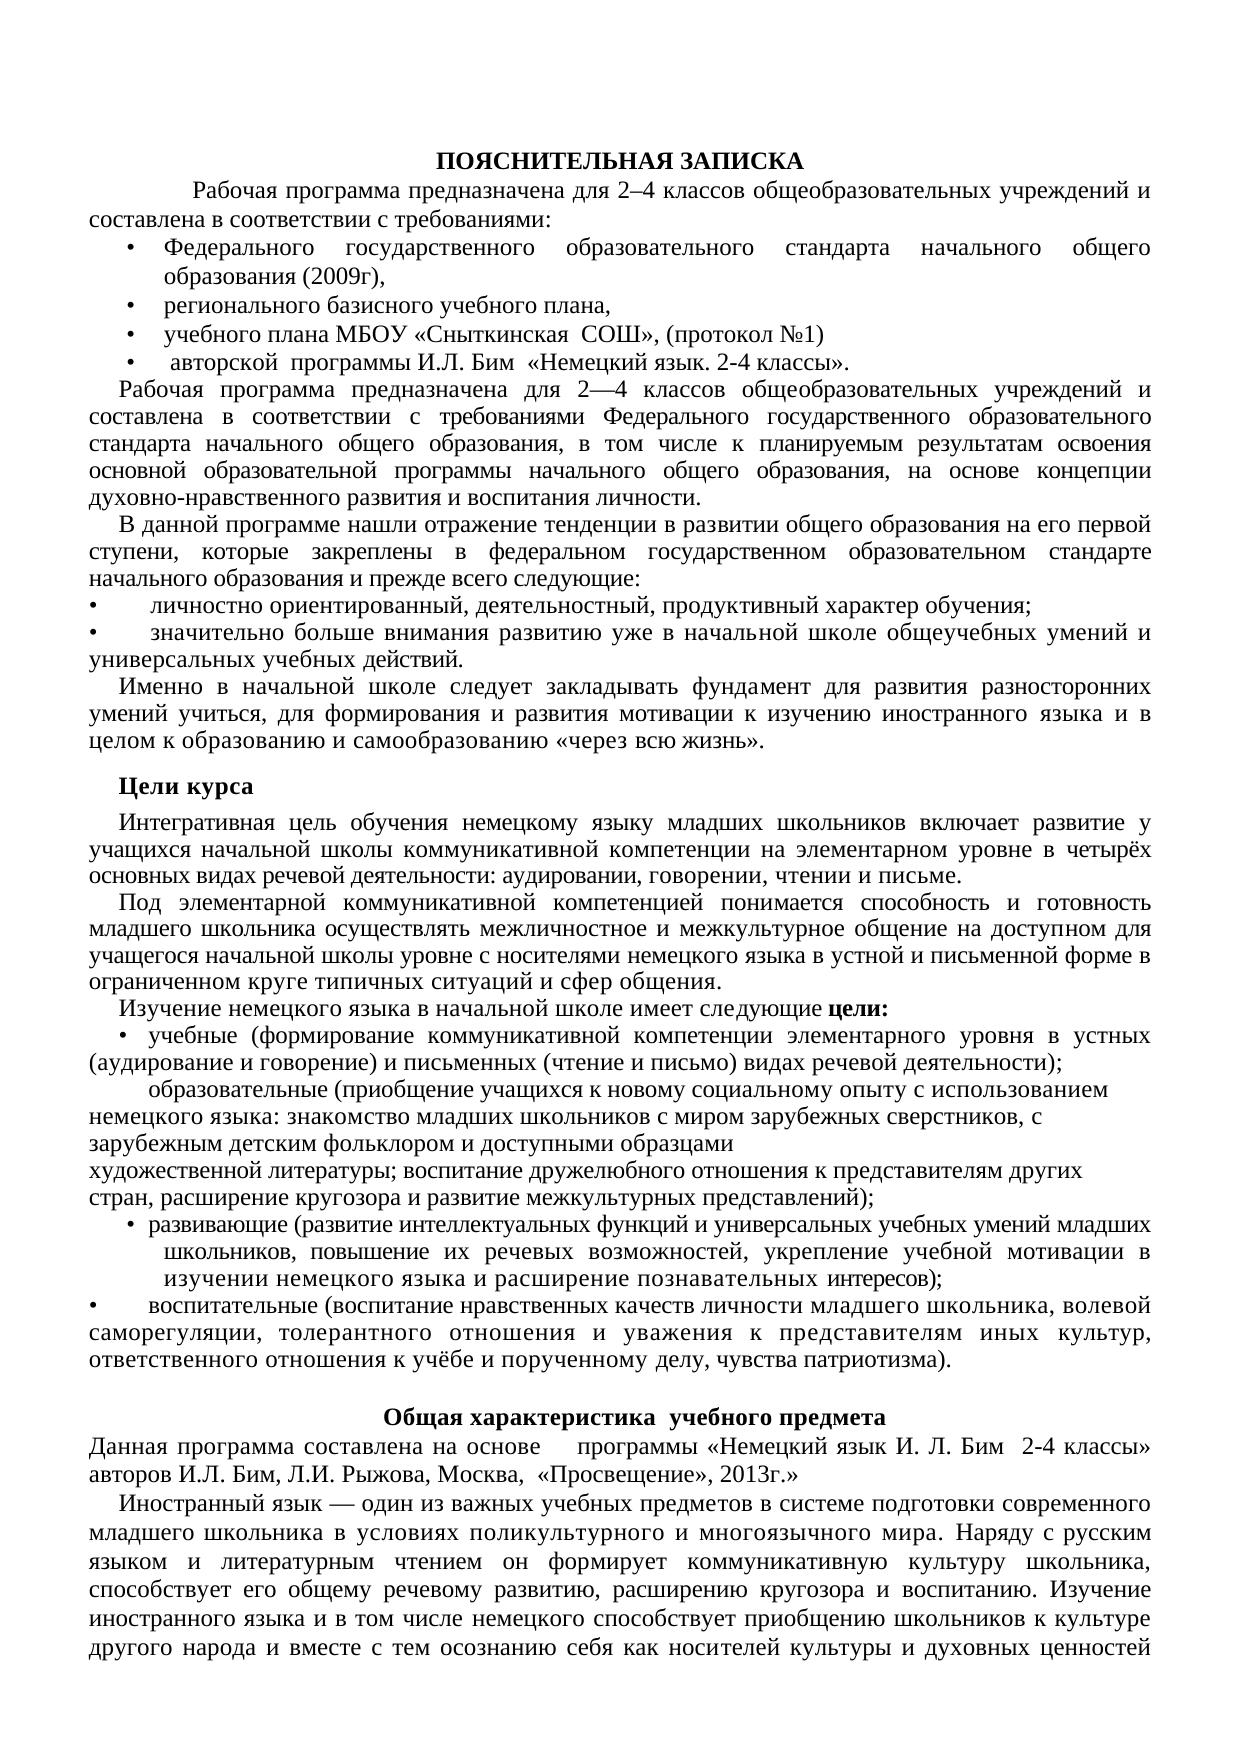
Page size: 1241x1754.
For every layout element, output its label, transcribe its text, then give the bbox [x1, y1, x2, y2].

text ПОЯСНИТЕЛЬНАЯ ЗАПИСКА [89, 146, 1152, 175]
text В данной программе нашли отражение тенденции в развитии общего образования на его первой ступени, которые закреплены в федеральном государственном образовательном стандарте начального образования и прежде всего следующие: [89, 511, 1152, 592]
text Рабочая программа предназначена для 2—4 классов общеобразовательных учреждений и составлена в соответствии с требованиями Федерального государственного образовательного стандарта начального общего образования, в том числе к планируемым результатам освоения основной образовательной программы начального общего образования, на основе концепции духовно-нравственного развития и воспитания личности. [89, 376, 1152, 511]
list учебного плана МБОУ «Сныткинская СОШ», (протокол №1) [126, 319, 1152, 347]
list личностно ориентированный, деятельностный, продуктивный характер обучения; [89, 592, 1152, 619]
text Цели курса [89, 771, 1152, 800]
text образовательные (приобщение учащихся к новому социальному опыту с использованием немецкого языка: знакомство младших школьников с миром зарубежных сверстников, с зарубежным детским фольклором и доступными образцами художественной литературы; воспитание дружелюбного отношения к представителям других стран, расширение кругозора и развитие межкультурных представлений); [89, 1076, 1152, 1211]
list регионального базисного учебного плана, [126, 290, 1152, 319]
list развивающие (развитие интеллектуальных функций и универсальных учебных умений младших школьников, повышение их речевых возможностей, укрепление учебной мотивации в изучении немецкого языка и расширение познавательных интересов); [126, 1211, 1152, 1292]
list Федерального государственного образовательного стандарта начального общего образования (2009г), [126, 232, 1152, 290]
text Рабочая программа предназначена для 2–4 классов общеобразовательных учреждений и составлена в соответствии с требованиями: [89, 175, 1152, 232]
list авторской программы И.Л. Бим «Немецкий язык. 2-4 классы». [126, 347, 1152, 376]
text Общая характеристика учебного предмета [89, 1402, 1152, 1431]
text • учебные (формирование коммуникативной компетенции элементарного уровня в устных (аудирование и говорение) и письменных (чтение и письмо) видах речевой деятельности); [89, 1022, 1152, 1076]
list значительно больше внимания развитию уже в начальной школе общеучебных умений и универсальных учебных действий. [89, 619, 1152, 673]
text Под элементарной коммуникативной компетенцией понимается способность и готовность младшего школьника осуществлять межличностное и межкультурное общение на доступном для учащегося начальной школы уровне с носителями немецкого языка в устной и письменной форме в ограниченном круге типичных ситуаций и сфер общения. [89, 889, 1152, 995]
text Именно в начальной школе следует закладывать фундамент для развития разносторонних умений учиться, для формирования и развития мотивации к изучению иностранного языка и в целом к образованию и самообразованию «через всю жизнь». [89, 673, 1152, 754]
list воспитательные (воспитание нравственных качеств личности младшего школьника, волевой саморегуляции, толерантного отношения и уважения к представителям иных культур, ответственного отношения к учёбе и порученному делу, чувства патриотизма). [89, 1292, 1152, 1372]
text Данная программа составлена на основе программы «Немецкий язык И. Л. Бим 2-4 классы» авторов И.Л. Бим, Л.И. Рыжова, Москва, «Просвещение», 2013г.» [89, 1431, 1152, 1488]
text Изучение немецкого языка в начальной школе имеет следующие цели: [89, 995, 1152, 1022]
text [89, 1488, 1152, 1661]
text Интегративная цель обучения немецкому языку младших школьников включает развитие у учащихся начальной школы коммуникативной компетенции на элементарном уровне в четырёх основных видах речевой деятельности: аудировании, говорении, чтении и письме. [89, 809, 1152, 889]
